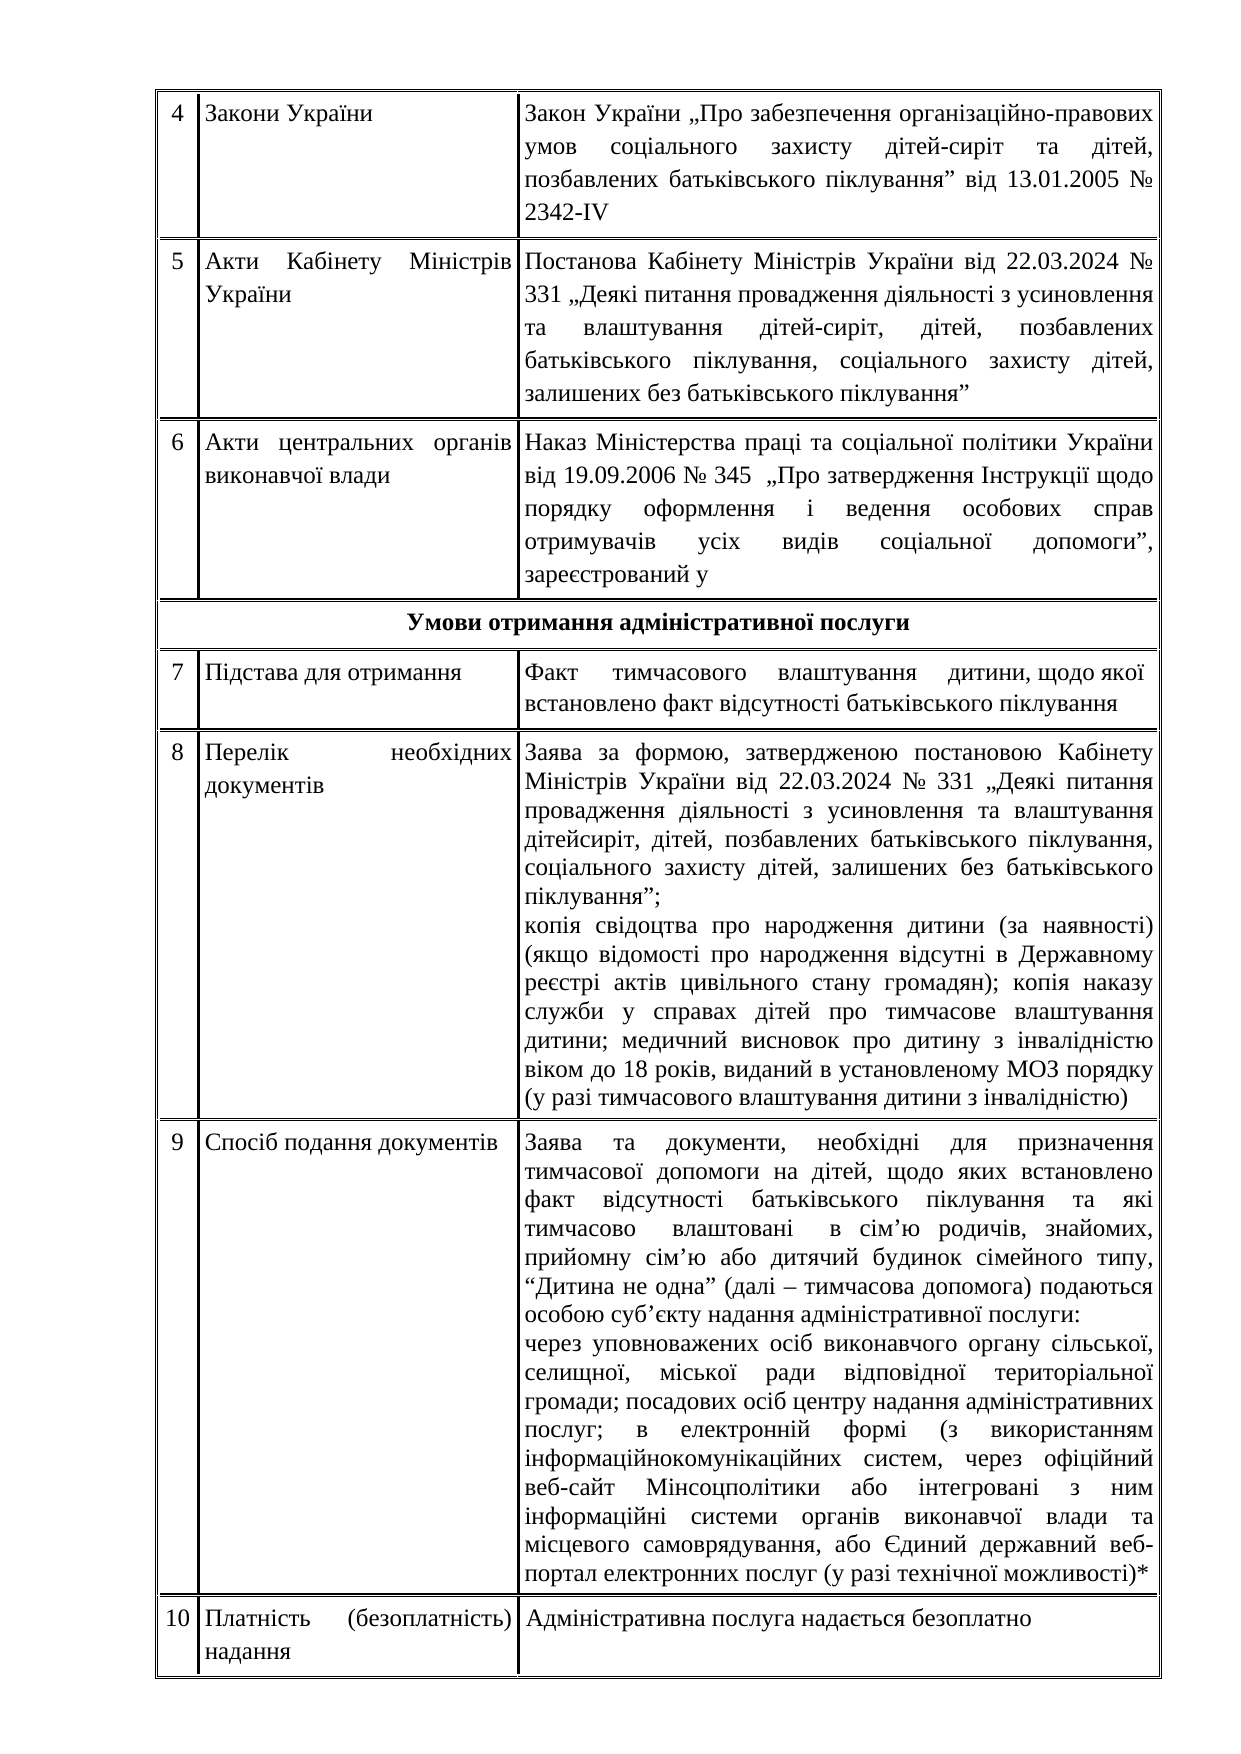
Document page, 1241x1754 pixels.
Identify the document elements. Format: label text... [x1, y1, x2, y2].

table_cell Акти центральних органів виконавчої влади [200, 421, 517, 598]
table_cell Платність (безоплатність) надання [198, 1597, 518, 1676]
table_cell Адміністративна послуга надається безоплатно [518, 1593, 1159, 1676]
table_cell 10 [158, 1593, 198, 1676]
table_cell Наказ Міністерства праці та соціальної політики України від 19.09.2006 № 345 „Про затвердження Інструкції щодо порядку оформлення і ведення особових справ отримувачів усіх видів соціальної допомогиˮ, зареєстрований у [520, 417, 1159, 598]
table_cell Факт тимчасового влаштування дитини, щодо якої встановлено факт відсутності батьківського піклування [520, 648, 1159, 728]
table_cell Спосіб подання документів [200, 1121, 517, 1593]
table_cell 7 [158, 648, 197, 728]
table_cell Заява та документи, необхідні для призначення тимчасової допомоги на дітей, щодо яких встановлено факт відсутності батьківського піклування та які тимчасово влаштовані в сім’ю родичів, знайомих, прийомну сім’ю або дитячий будинок сімейного типу, “Дитина не одна” (далі – тимчасова допомога) подаються особою суб’єкту надання адміністративної послуги: через уповноважених осіб виконавчого органу сільської, селищної, міської ради відповідної територіальної громади; посадових осіб центру надання адміністративних послуг; в електронній формі (з використанням інформаційнокомунікаційних систем, через офіційний веб-сайт Мінсоцполітики або інтегровані з ним інформаційні системи органів виконавчої влади та місцевого самоврядування, або Єдиний державний веб-портал електронних послуг (у разі технічної можливості)* [520, 1118, 1159, 1593]
table_cell Постанова Кабінету Міністрів України від 22.03.2024 № 331 „Деякі питання провадження діяльності з усиновлення та влаштування дітей-сиріт, дітей, позбавлених батьківського піклування, соціального захисту дітей, залишених без батьківського піклування” [520, 236, 1159, 417]
table_cell 5 [158, 236, 197, 417]
table_cell Закони України [198, 90, 518, 236]
table_cell Перелік необхідних документів [200, 732, 517, 1117]
table_cell Підстава для отримання [200, 651, 517, 728]
table_cell 6 [158, 417, 197, 598]
table_cell Умови отримання адміністративної послуги [158, 598, 1159, 647]
table_cell Заява за формою, затвердженою постановою Кабінету Міністрів України від 22.03.2024 № 331 „Деякі питання провадження діяльності з усиновлення та влаштування дітейсиріт, дітей, позбавлених батьківського піклування, соціального захисту дітей, залишених без батьківського піклування”; копія свідоцтва про народження дитини (за наявності) (якщо відомості про народження відсутні в Державному реєстрі актів цивільного стану громадян); копія наказу служби у справах дітей про тимчасове влаштування дитини; медичний висновок про дитину з інвалідністю віком до 18 років, виданий в установленому МОЗ порядку (у разі тимчасового влаштування дитини з інвалідністю) [520, 728, 1159, 1117]
table_cell 8 [158, 728, 197, 1117]
table_cell Акти Кабінету Міністрів України [200, 240, 517, 417]
table_cell 9 [158, 1118, 197, 1593]
table_cell Закон України „Про забезпечення організаційно-правових умов соціального захисту дітей-сиріт та дітей, позбавлених батьківського піклування” від 13.01.2005 № 2342-IV [518, 92, 1159, 236]
table_cell 4 [158, 92, 198, 236]
